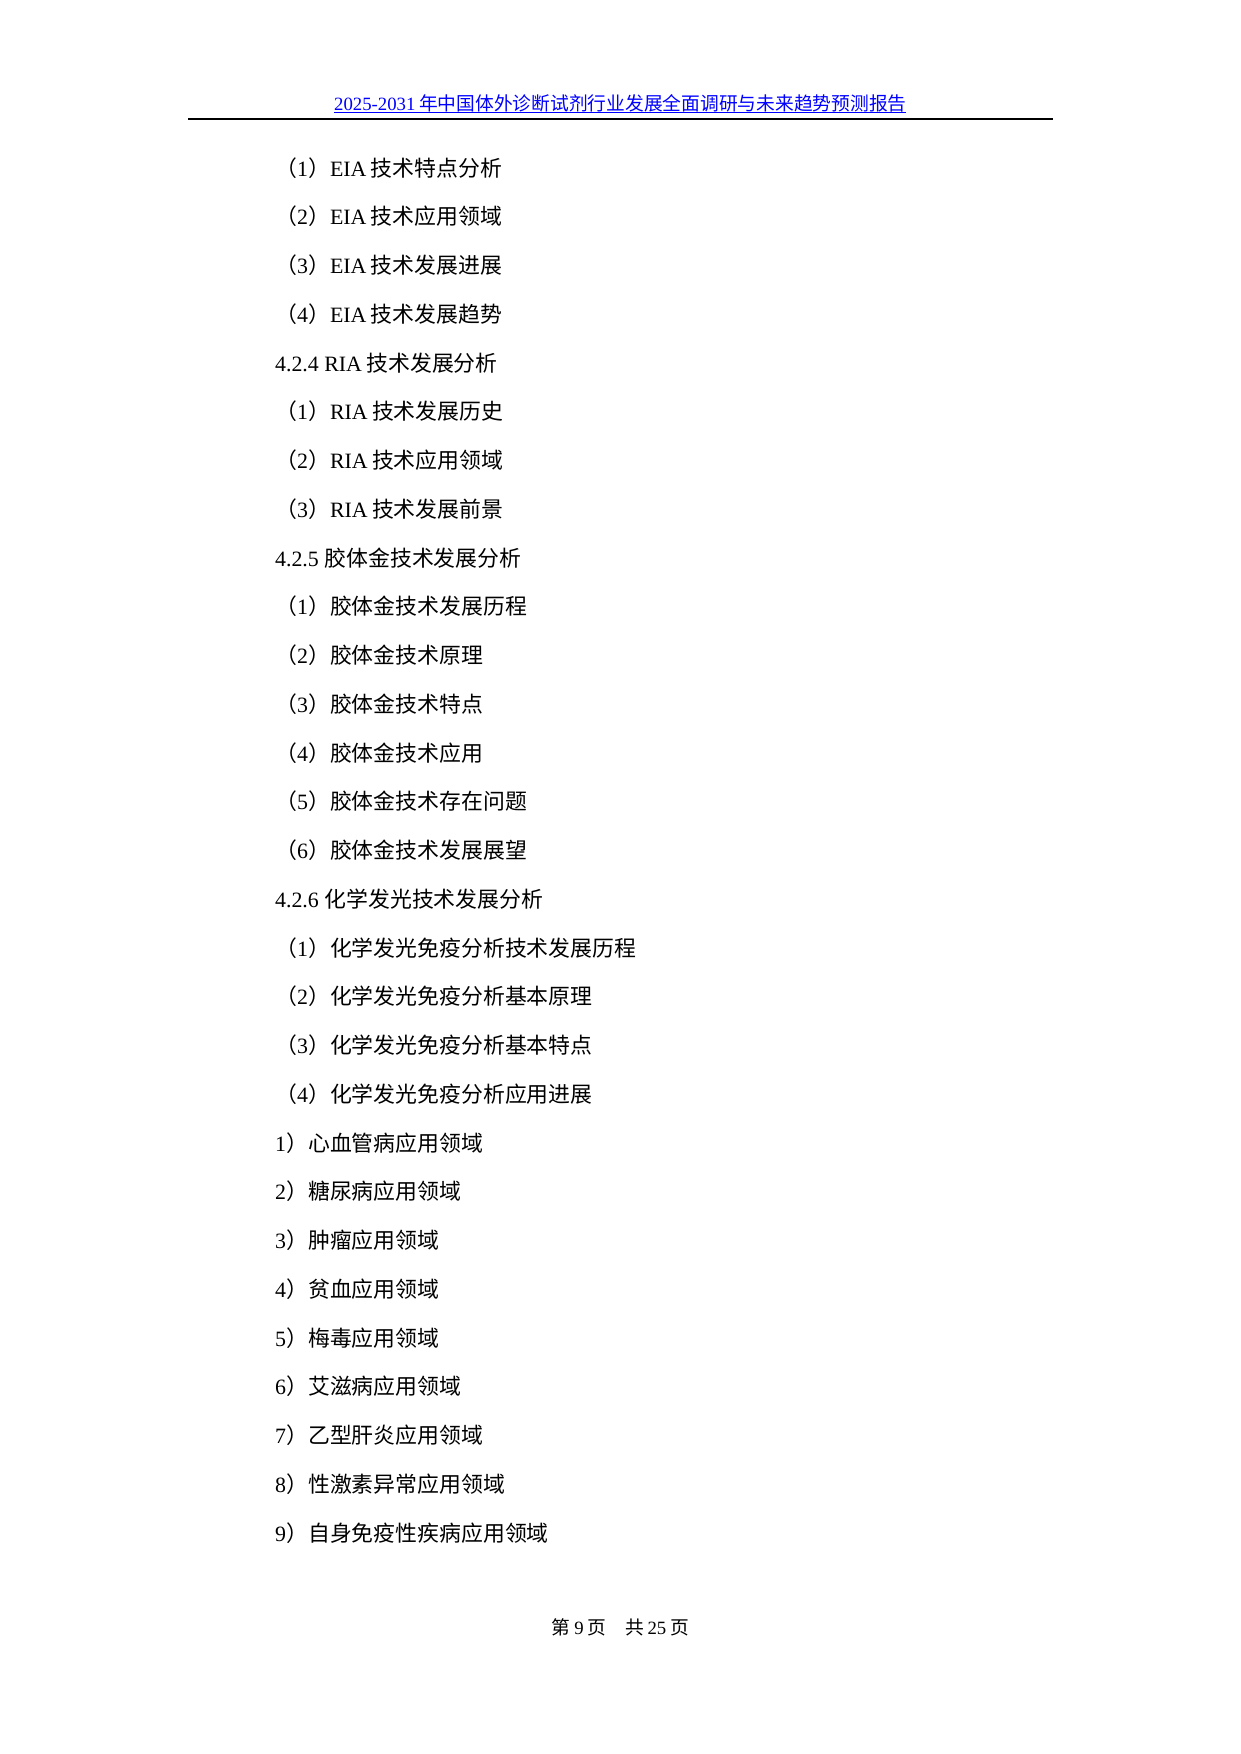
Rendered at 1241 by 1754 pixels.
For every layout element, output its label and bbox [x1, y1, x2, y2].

text [187, 150, 1053, 1548]
